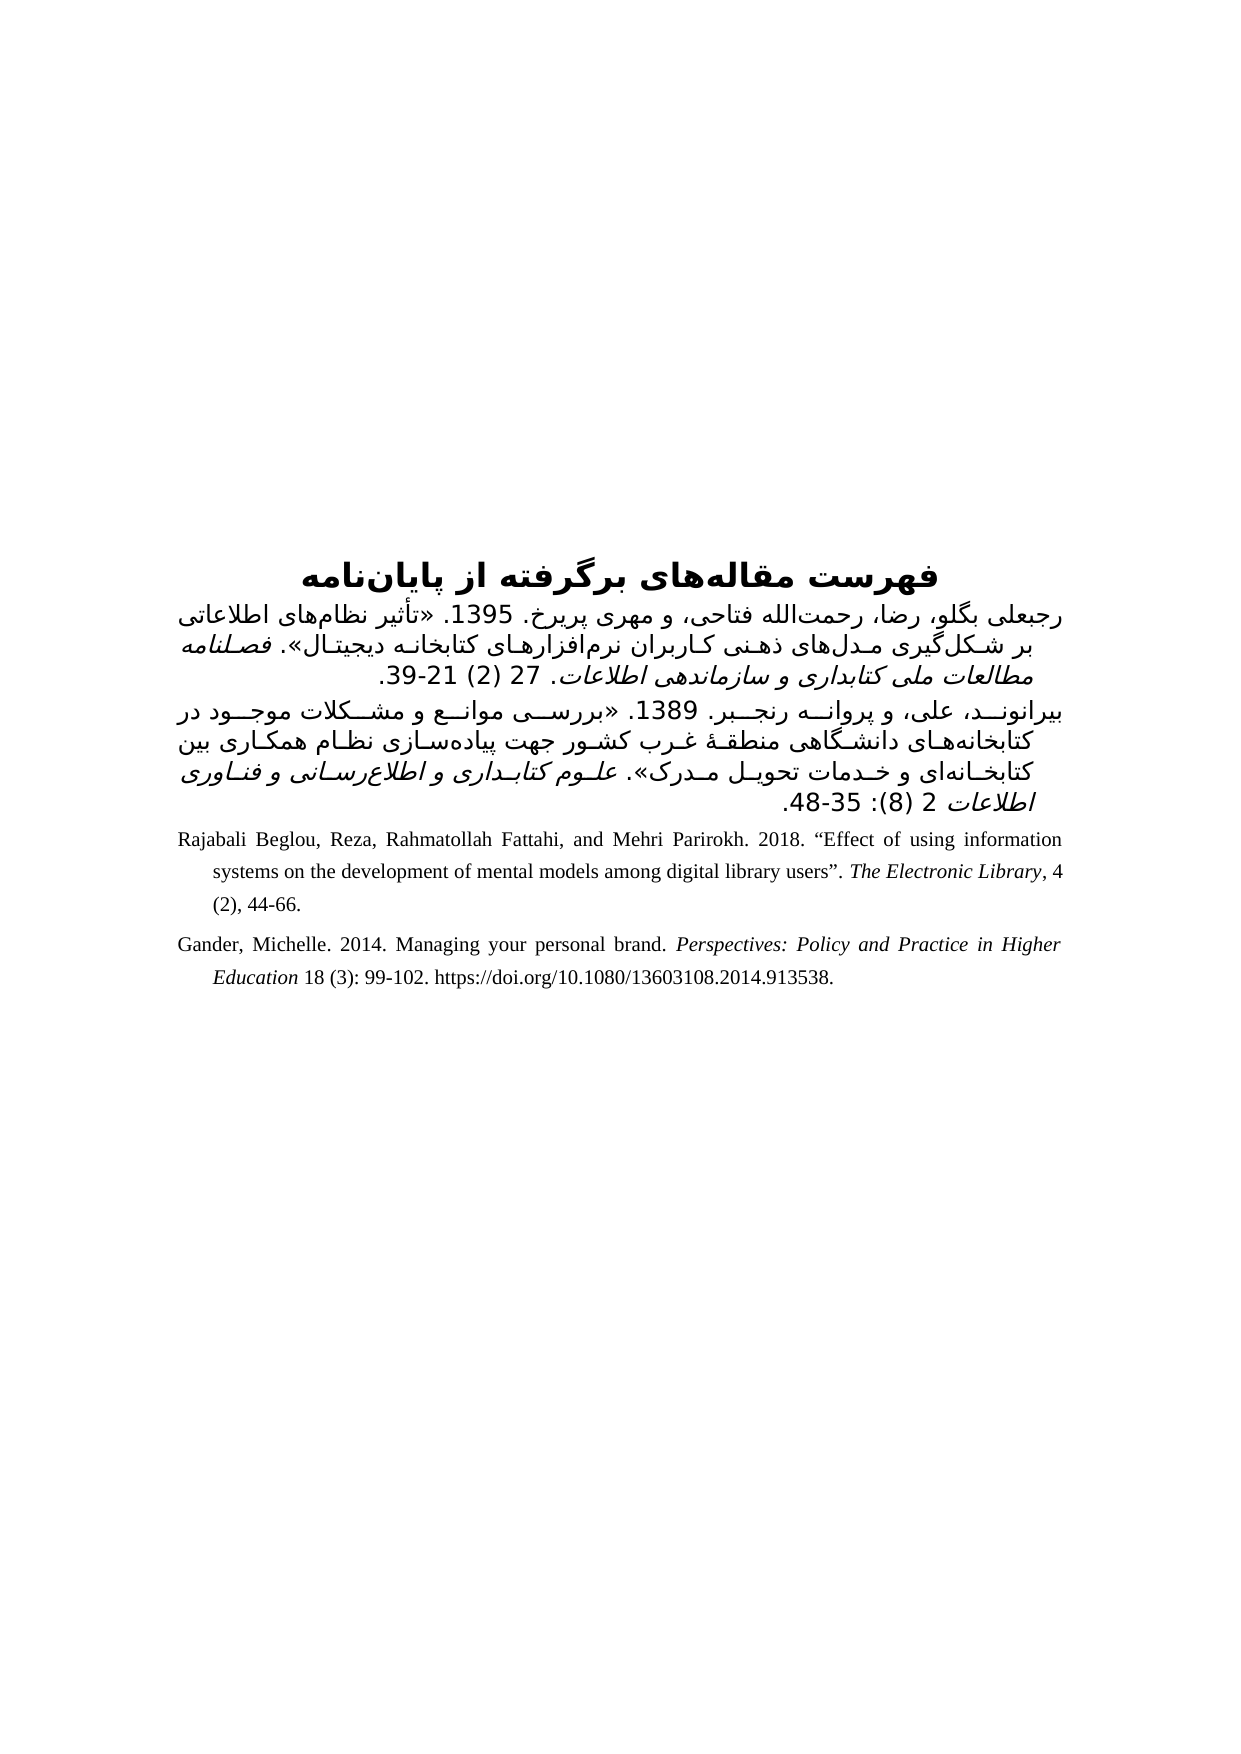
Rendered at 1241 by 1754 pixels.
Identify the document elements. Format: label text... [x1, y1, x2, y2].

text رجبعلی بگلو، رضا، رحمت‌الله فتاحی، و مهری پریرخ. 1395. «تأثیر نظام‌های اطلاعاتی بر شکل‌گیری مدل‌های ذهنی کاربران نرم‌افزارهای کتابخانه دیجیتال». فصلنامه مطالعات ملی کتابداری و سازماندهی اطلاعات. 27 (2) 21-39. [177, 600, 1063, 690]
text Rajabali Beglou, Reza, Rahmatollah Fattahi, and Mehri Parirokh. 2018. “Effect of using information systems on the development of mental models among digital library users”. The Electronic Library, 4 (2), 44-66. [177, 827, 1063, 916]
text Gander, Michelle. 2014. Managing your personal brand. Perspectives: Policy and Practice in Higher Education 18 (3): 99-102. https://doi.org/10.1080/13603108.2014.913538. [177, 932, 1063, 989]
text بیرانوند، علی، و پروانه رنجبر. 1389. «بررسی موانع و مشکلات موجود در کتابخانه‌های دانشگاهی منطقۀ غرب کشور جهت پیاده‌سازی نظام همکاری بین کتابخانه‌ای و خدمات تحویل مدرک». علوم کتابداری و اطلاع‌رسانی و فناوری اطلاعات 2 (8): 35-48. [177, 696, 1063, 817]
text فهرست مقاله‌های برگرفته از پایان‌نامه [177, 557, 1063, 596]
